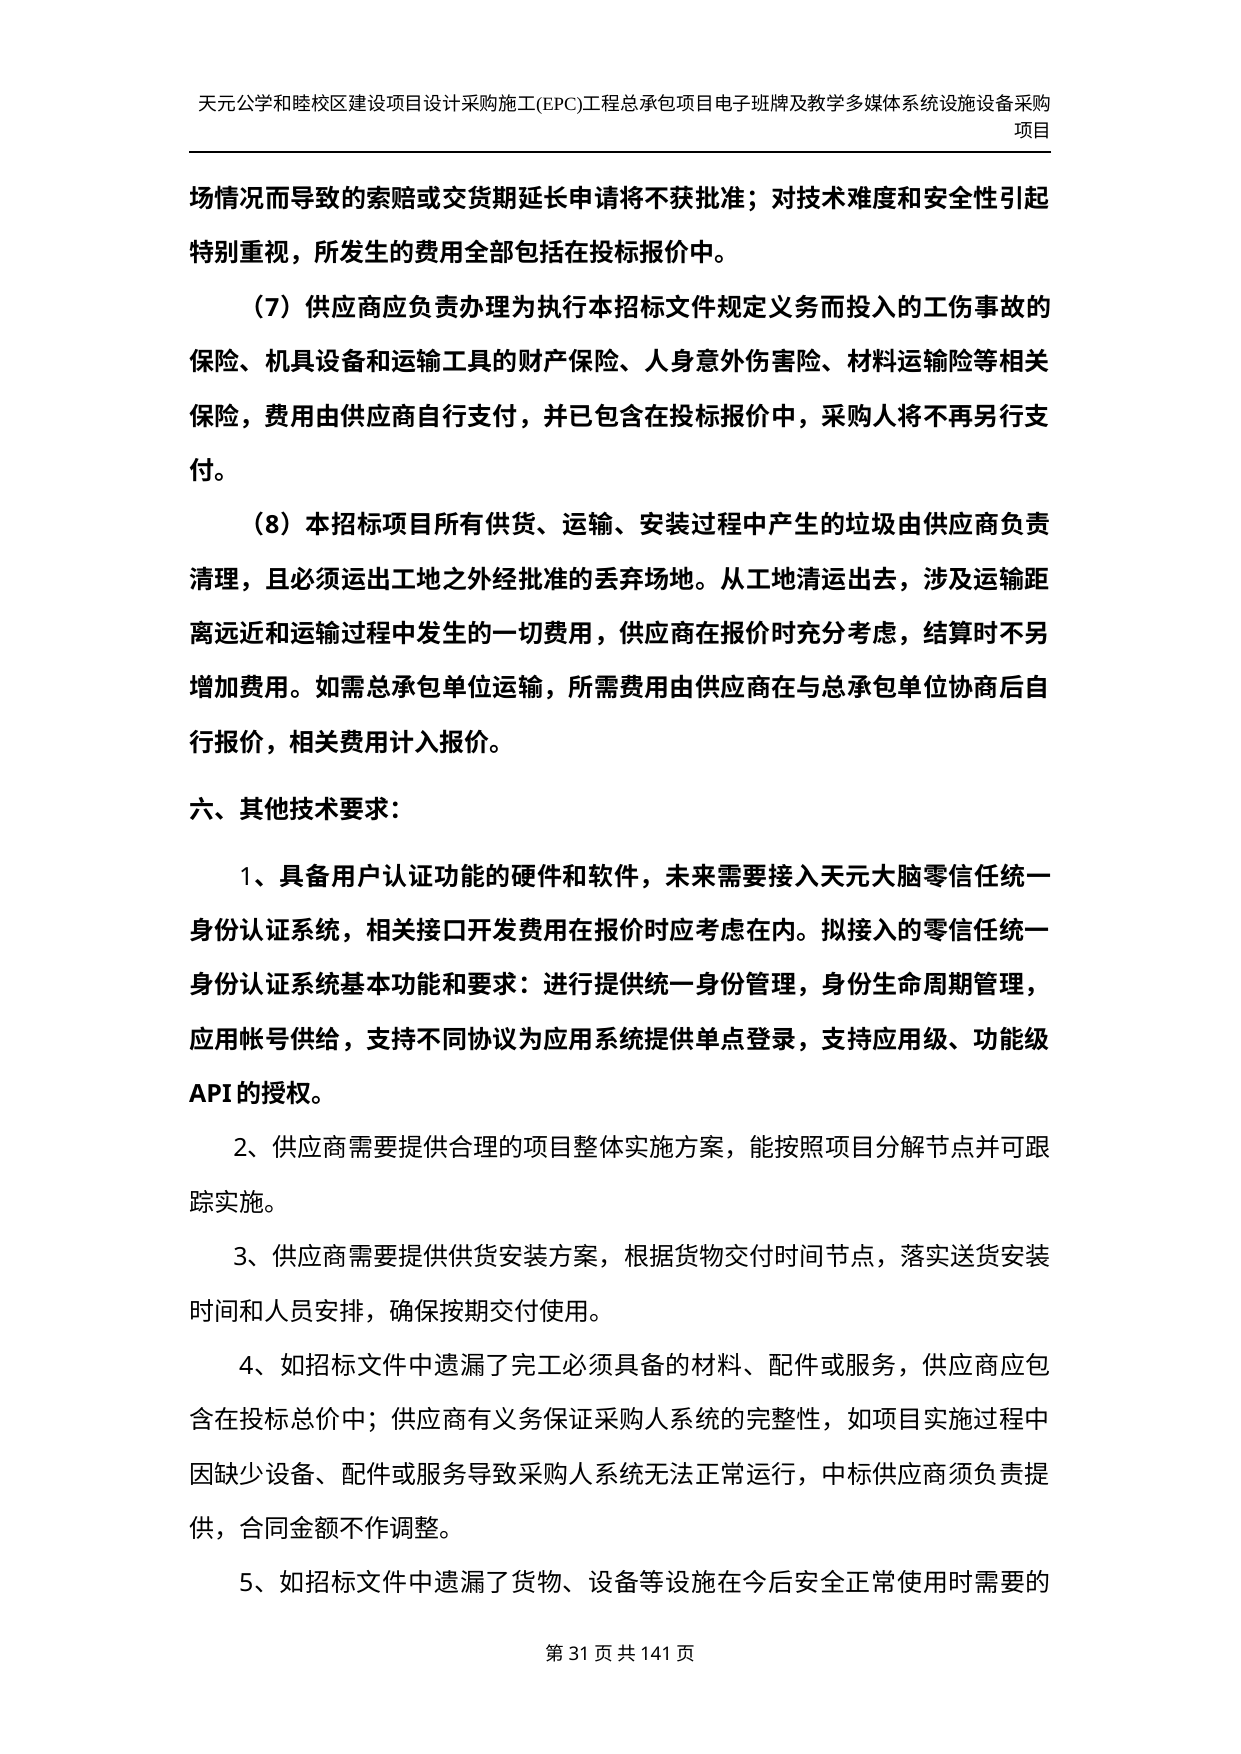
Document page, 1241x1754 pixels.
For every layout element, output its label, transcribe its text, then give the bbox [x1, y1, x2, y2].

text （7）供应商应负责办理为执行本招标文件规定义务而投入的工伤事故的保险、机具设备和运输工具的财产保险、人身意外伤害险、材料运输险等相关保险，费用由供应商自行支付，并已包含在投标报价中，采购人将不再另行支付。 [189, 287, 1051, 487]
text 1、具备用户认证功能的硬件和软件，未来需要接入天元大脑零信任统一身份认证系统，相关接口开发费用在报价时应考虑在内。拟接入的零信任统一身份认证系统基本功能和要求：进行提供统一身份管理，身份生命周期管理，应用帐号供给，支持不同协议为应用系统提供单点登录，支持应用级、功能级、API的授权。 [189, 856, 1051, 1110]
text 4、如招标文件中遗漏了完工必须具备的材料、配件或服务，供应商应包含在投标总价中；供应商有义务保证采购人系统的完整性，如项目实施过程中因缺少设备、配件或服务导致采购人系统无法正常运行，中标供应商须负责提供，合同金额不作调整。 [189, 1345, 1051, 1545]
text （8）本招标项目所有供货、运输、安装过程中产生的垃圾由供应商负责清理，且必须运出工地之外经批准的丢弃场地。从工地清运出去，涉及运输距离远近和运输过程中发生的一切费用，供应商在报价时充分考虑，结算时不另增加费用。如需总承包单位运输，所需费用由供应商在与总承包单位协商后自行报价，相关费用计入报价。 [189, 505, 1051, 758]
text 3、供应商需要提供供货安装方案，根据货物交付时间节点，落实送货安装时间和人员安排，确保按期交付使用。 [189, 1237, 1051, 1327]
text 2、供应商需要提供合理的项目整体实施方案，能按照项目分解节点并可跟踪实施。 [189, 1128, 1051, 1218]
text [189, 1563, 1051, 1599]
subtitle 六、其他技术要求： [189, 789, 1051, 825]
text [189, 178, 1051, 269]
